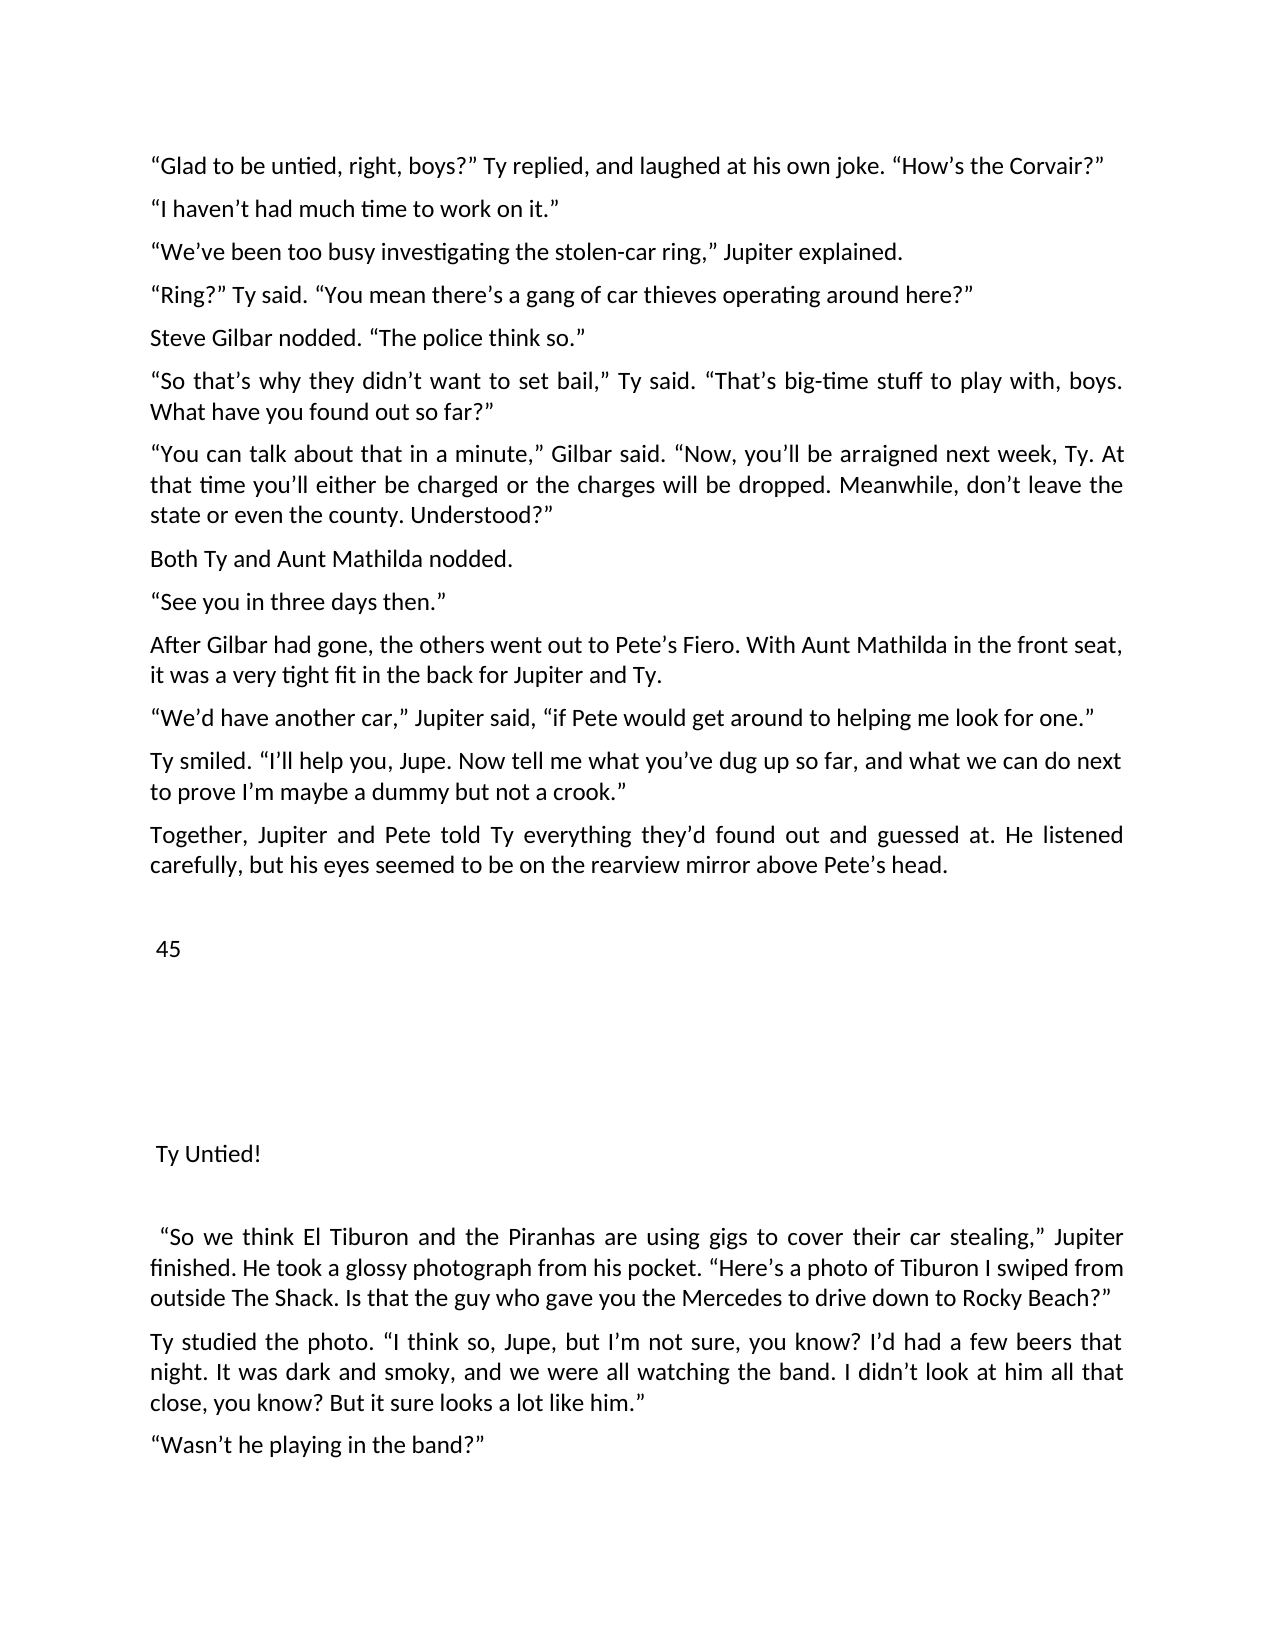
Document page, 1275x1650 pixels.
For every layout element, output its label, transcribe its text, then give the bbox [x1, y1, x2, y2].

text “Wasn’t he playing in the band?” [150, 1430, 1125, 1460]
text “Glad to be untied, right, boys?” Ty replied, and laughed at his own joke. “How’s the Corvair?” [150, 150, 1125, 181]
text “Ring?” Ty said. “You mean there’s a gang of car thieves operating around here?” [150, 279, 1125, 309]
text “So we think El Tiburon and the Piranhas are using gigs to cover their car stealing,” Jupiter finished. He took a glossy photograph from his pocket. “Here’s a photo of Tiburon I swiped from outside The Shack. Is that the guy who gave you the Mercedes to drive down to Rocky Beach?” [150, 1222, 1125, 1313]
text Together, Jupiter and Pete told Ty everything they’d found out and guessed at. He listened carefully, but his eyes seemed to be on the rearview mirror above Pete’s head. [150, 819, 1125, 880]
text Ty studied the photo. “I think so, Jupe, but I’m not sure, you know? I’d had a few beers that night. It was dark and smoky, and we were all watching the band. I didn’t look at him all that close, you know? But it sure looks a lot like him.” [150, 1326, 1125, 1417]
text “So that’s why they didn’t want to set bail,” Ty said. “That’s big-time stuff to play with, boys. What have you found out so far?” [150, 365, 1125, 426]
text “You can talk about that in a minute,” Gilbar said. “Now, you’ll be ar­raigned next week, Ty. At that time you’ll either be charged or the charges will be dropped. Meanwhile, don’t leave the state or even the county. Un­derstood?” [150, 439, 1125, 530]
text “We’ve been too busy investigating the stolen-car ring,” Jupiter explained. [150, 236, 1125, 267]
text “We’d have another car,” Jupiter said, “if Pete would get around to helping me look for one.” [150, 702, 1125, 733]
text After Gilbar had gone, the others went out to Pete’s Fiero. With Aunt Mathilda in the front seat, it was a very tight fit in the back for Jupiter and Ty. [150, 629, 1125, 690]
text Both Ty and Aunt Mathilda nodded. [150, 543, 1125, 573]
text 45 [150, 933, 1125, 963]
text Steve Gilbar nodded. “The police think so.” [150, 322, 1125, 353]
text Ty Untied! [150, 1138, 1125, 1168]
text Ty smiled. “I’ll help you, Jupe. Now tell me what you’ve dug up so far, and what we can do next to prove I’m maybe a dummy but not a crook.” [150, 745, 1125, 806]
text “See you in three days then.” [150, 586, 1125, 616]
text “I haven’t had much time to work on it.” [150, 193, 1125, 223]
